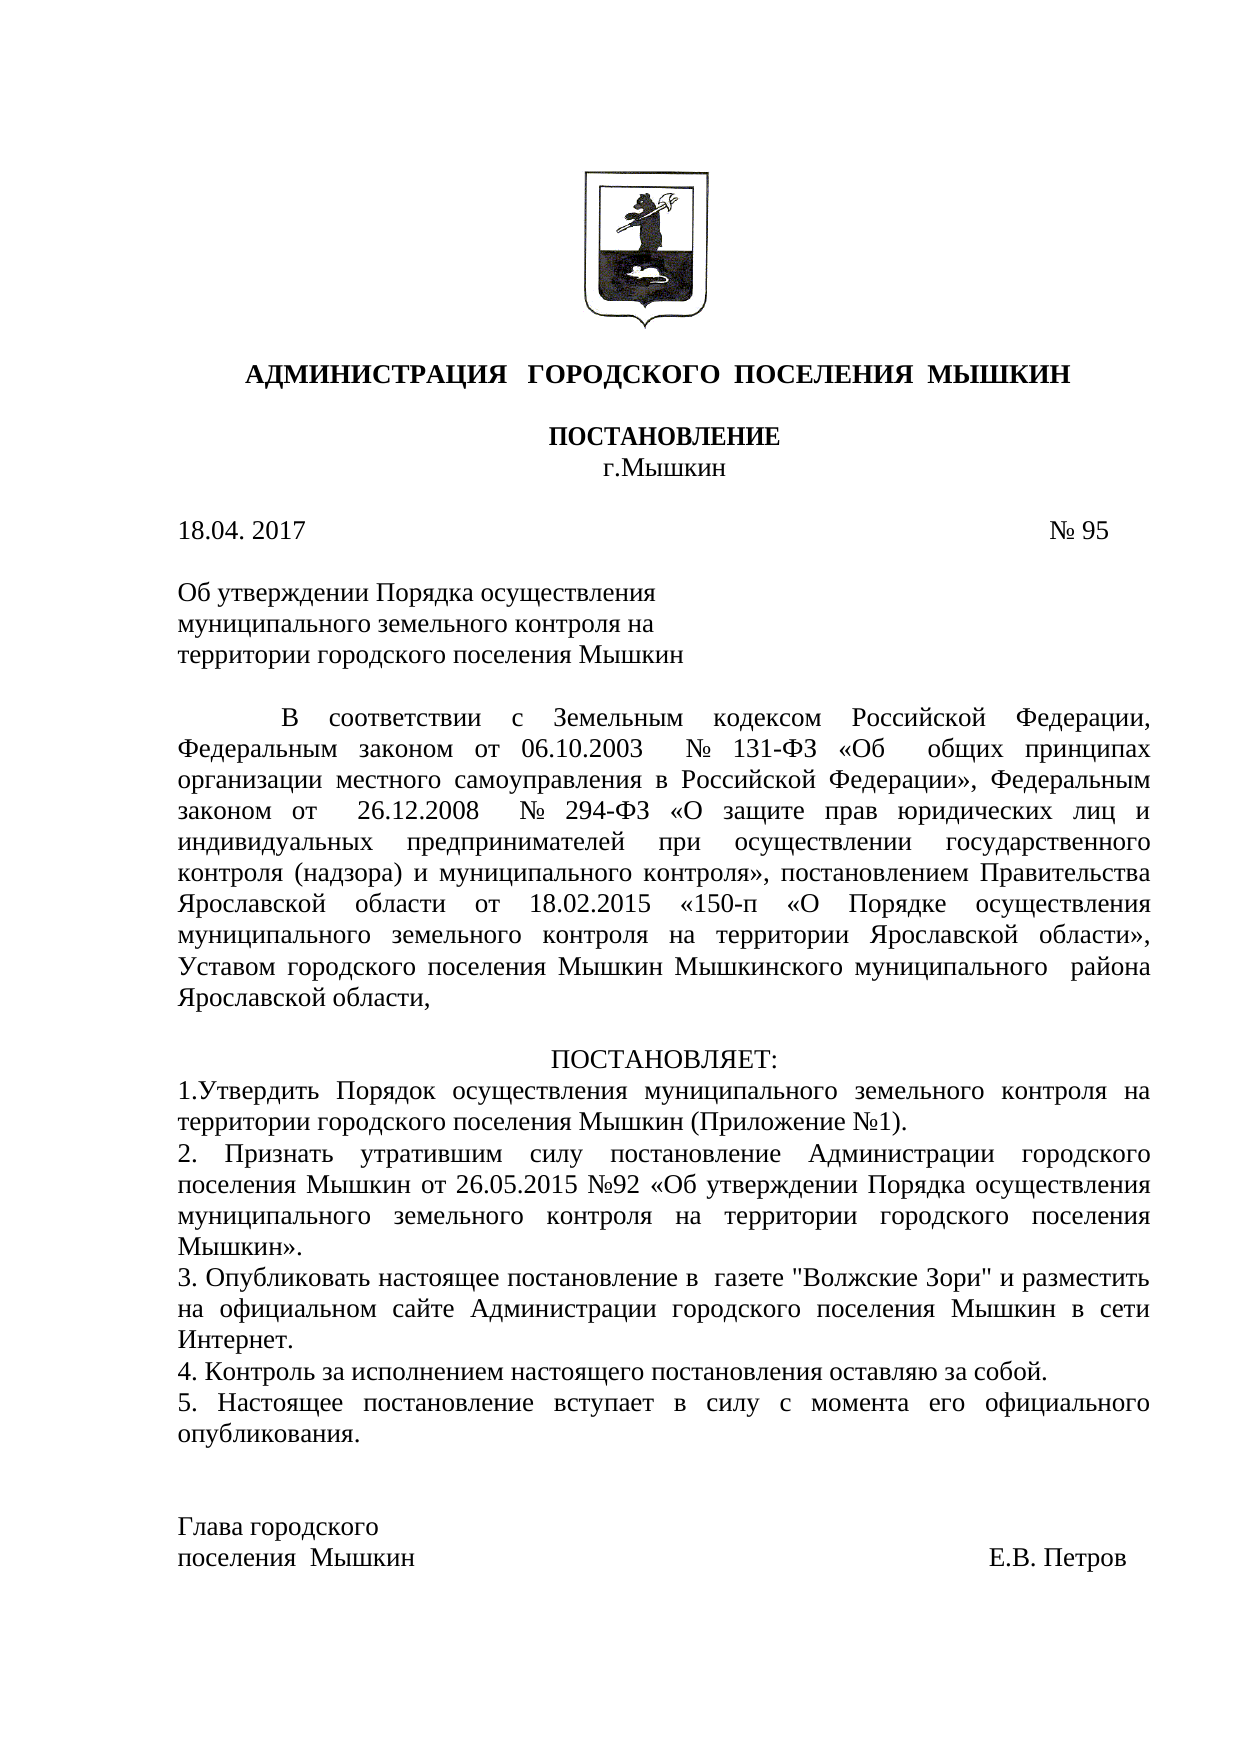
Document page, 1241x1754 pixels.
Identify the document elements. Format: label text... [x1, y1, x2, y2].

text В соответствии с Земельным кодексом Российской Федерации, Федеральным законом от 06.10.2003 № 131-ФЗ «Об общих принципах организации местного самоуправления в Российской Федерации», Федеральным законом от 26.12.2008 № 294-ФЗ «О защите прав юридических лиц и индивидуальных предпринимателей при осуществлении государственного контроля (надзора) и муниципального контроля», постановлением Правительства Ярославской области от 18.02.2015 «150-п «О Порядке осуществления муниципального земельного контроля на территории Ярославской области», Уставом городского поселения Мышкин Мышкинского муниципального района Ярославской области, [177, 701, 1152, 1012]
text ПОСТАНОВЛЯЕТ: [177, 1043, 1152, 1074]
text территории городского поселения Мышкин [177, 638, 1152, 669]
text 2. Признать утратившим силу постановление Администрации городского поселения Мышкин от 26.05.2015 №92 «Об утверждении Порядка осуществления муниципального земельного контроля на территории городского поселения Мышкин». [177, 1137, 1152, 1261]
picture [571, 118, 721, 330]
text 4. Контроль за исполнением настоящего постановления оставляю за собой. [177, 1355, 1152, 1386]
text 1.Утвердить Порядок осуществления муниципального земельного контроля на территории городского поселения Мышкин (Приложение №1). [177, 1074, 1152, 1137]
text г.Мышкин [177, 451, 1152, 483]
text 18.04. 2017 № 95 [177, 514, 1152, 545]
text муниципального земельного контроля на [177, 607, 1152, 638]
text поселения Мышкин Е.В. Петров [177, 1542, 1152, 1573]
text Глава городского [177, 1510, 1152, 1542]
text АДМИНИСТРАЦИЯ ГОРОДСКОГО ПОСЕЛЕНИЯ МЫШКИН [177, 358, 1152, 389]
text 3. Опубликовать настоящее постановление в газете "Волжские Зори" и разместить на официальном сайте Администрации городского поселения Мышкин в сети Интернет. [177, 1261, 1152, 1355]
subtitle ПОСТАНОВЛЕНИЕ [177, 420, 1152, 451]
text 5. Настоящее постановление вступает в силу с момента его официального опубликования. [177, 1386, 1152, 1448]
text Об утверждении Порядка осуществления [177, 576, 1152, 607]
